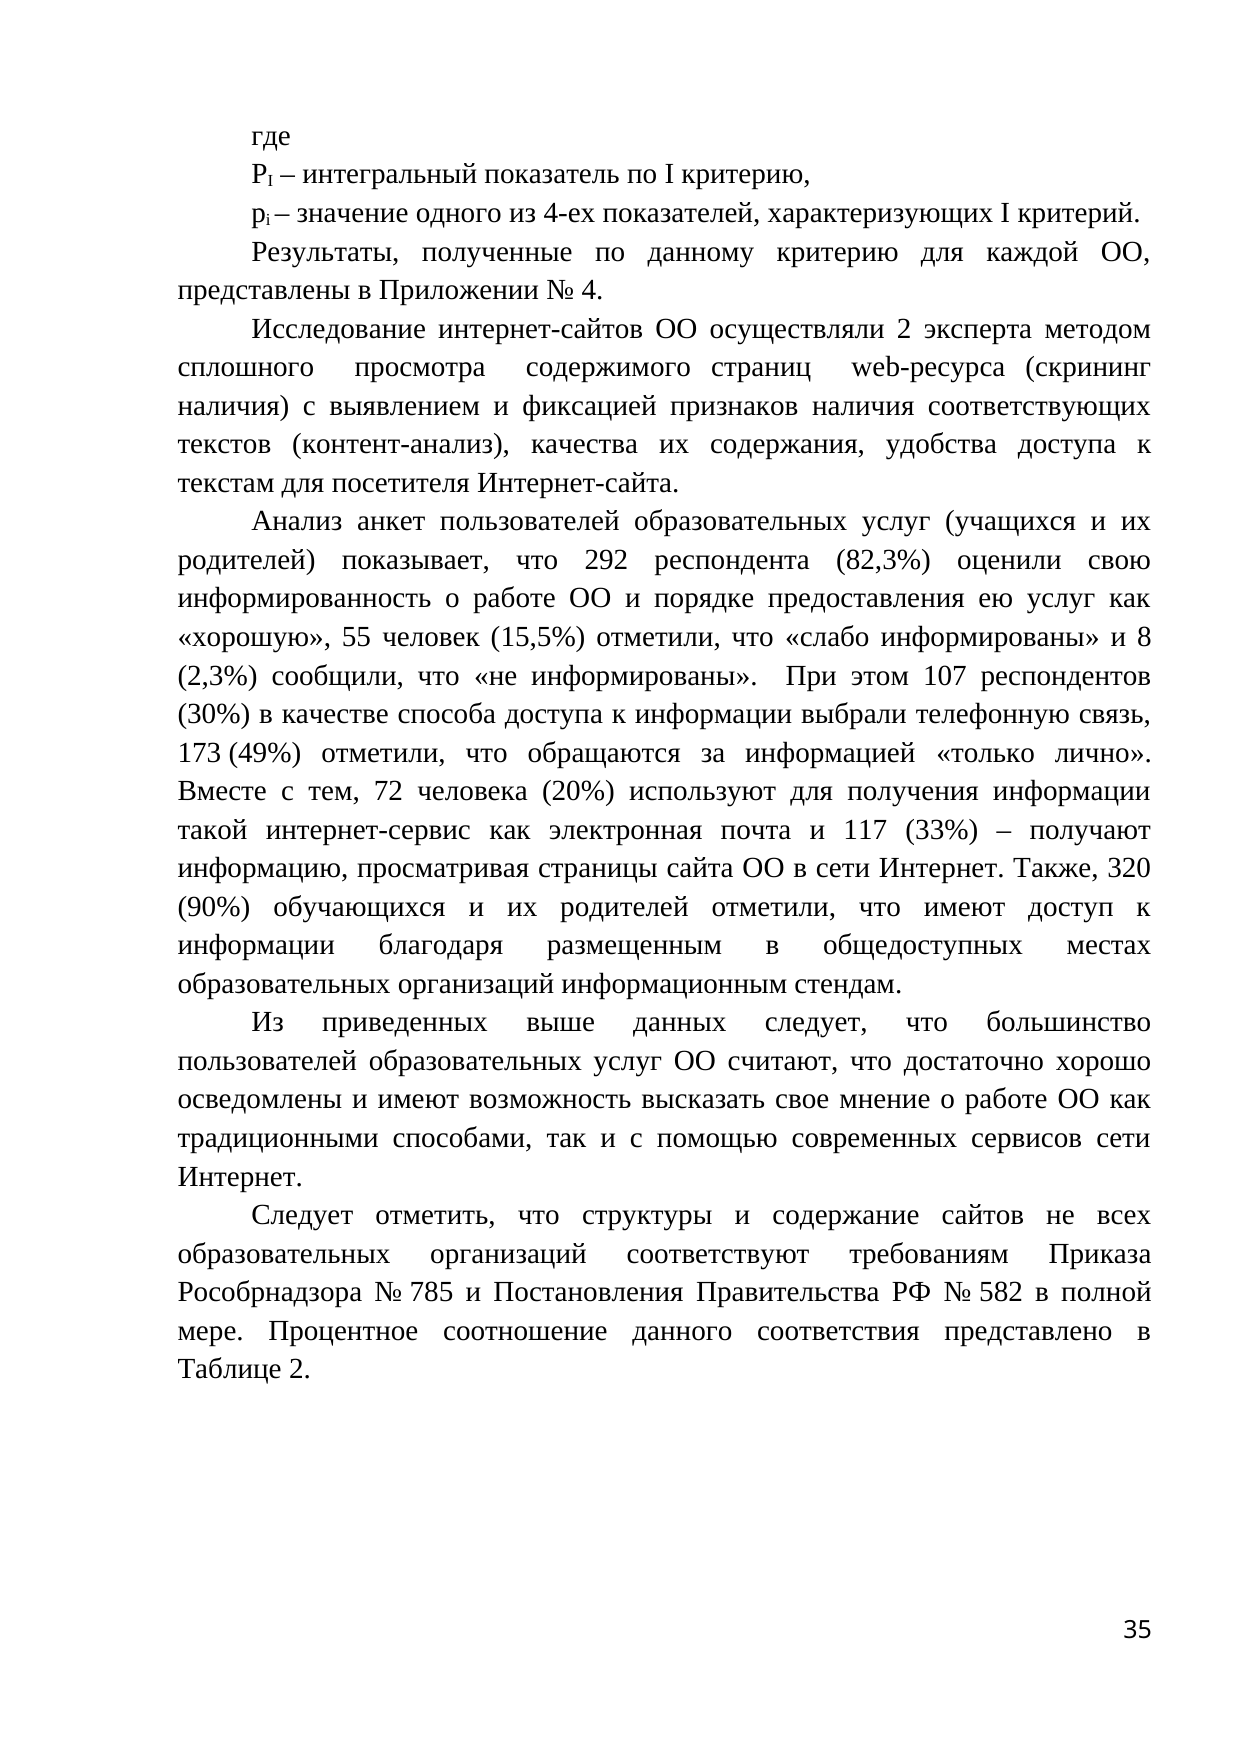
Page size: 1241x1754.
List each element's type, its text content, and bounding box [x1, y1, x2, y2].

text Исследование интернет-сайтов ОО осуществляли 2 эксперта методом сплошного просмотра содержимого страниц web-ресурса (скрининг наличия) с выявлением и фиксацией признаков наличия соответствующих текстов (контент-анализ), качества их содержания, удобства доступа к текстам для посетителя Интернет-сайта. [177, 311, 1152, 498]
text Из приведенных выше данных следует, что большинство пользователей образовательных услуг ОО считают, что достаточно хорошо осведомлены и имеют возможность высказать свое мнение о работе ОО как традиционными способами, так и с помощью современных сервисов сети Интернет. [177, 1004, 1152, 1192]
text Результаты, полученные по данному критерию для каждой ОО, представлены в Приложении № 4. [177, 234, 1152, 306]
text pi – значение одного из 4-ех показателей, характеризующих I критерий. [177, 195, 1152, 229]
text PI – интегральный показатель по I критерию, [177, 157, 1152, 190]
text где [177, 118, 1152, 152]
text Следует отметить, что структуры и содержание сайтов не всех образовательных организаций соответствуют требованиям Приказа Рособрнадзора № 785 и Постановления Правительства РФ № 582 в полной мере. Процентное соотношение данного соответствия представлено в Таблице 2. [177, 1197, 1152, 1385]
text Анализ анкет пользователей образовательных услуг (учащихся и их родителей) показывает, что 292 респондента (82,3%) оценили свою информированность о работе ОО и порядке предоставления ею услуг как «хорошую», 55 человек (15,5%) отметили, что «слабо информированы» и 8 (2,3%) сообщили, что «не информированы». При этом 107 респондентов (30%) в качестве способа доступа к информации выбрали телефонную связь, 173 (49%) отметили, что обращаются за информацией «только лично». Вместе с тем, 72 человека (20%) используют для получения информации такой интернет-сервис как электронная почта и 117 (33%) – получают информацию, просматривая страницы сайта ОО в сети Интернет. Также, 320 (90%) обучающихся и их родителей отметили, что имеют доступ к информации благодаря размещенным в общедоступных местах образовательных организаций информационным стендам. [177, 503, 1152, 999]
